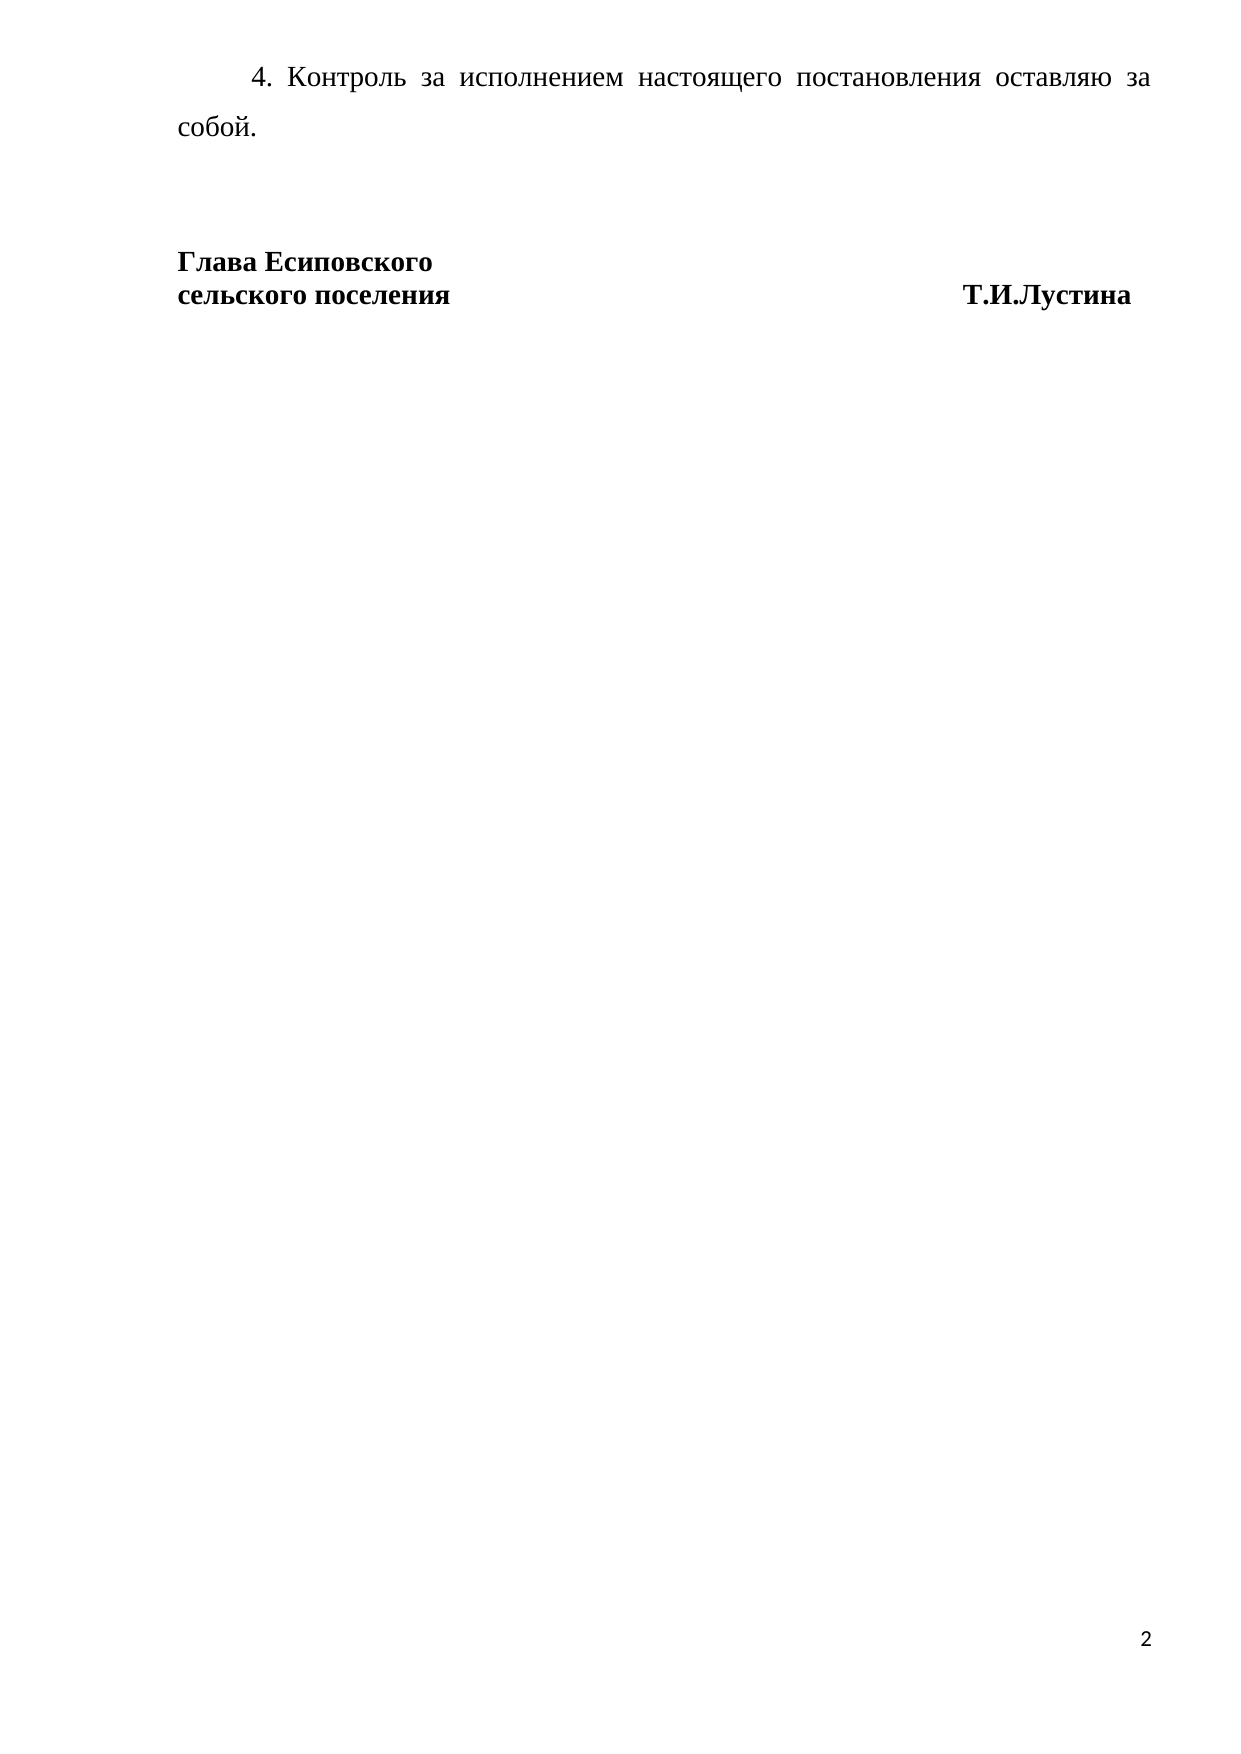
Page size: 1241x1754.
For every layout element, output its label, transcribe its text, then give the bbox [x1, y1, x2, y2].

text 4. Контроль за исполнением настоящего постановления оставляю за собой. [177, 59, 1152, 143]
text Глава Есиповского [177, 244, 1152, 277]
text сельского поселения Т.И.Лустина [177, 277, 1152, 311]
